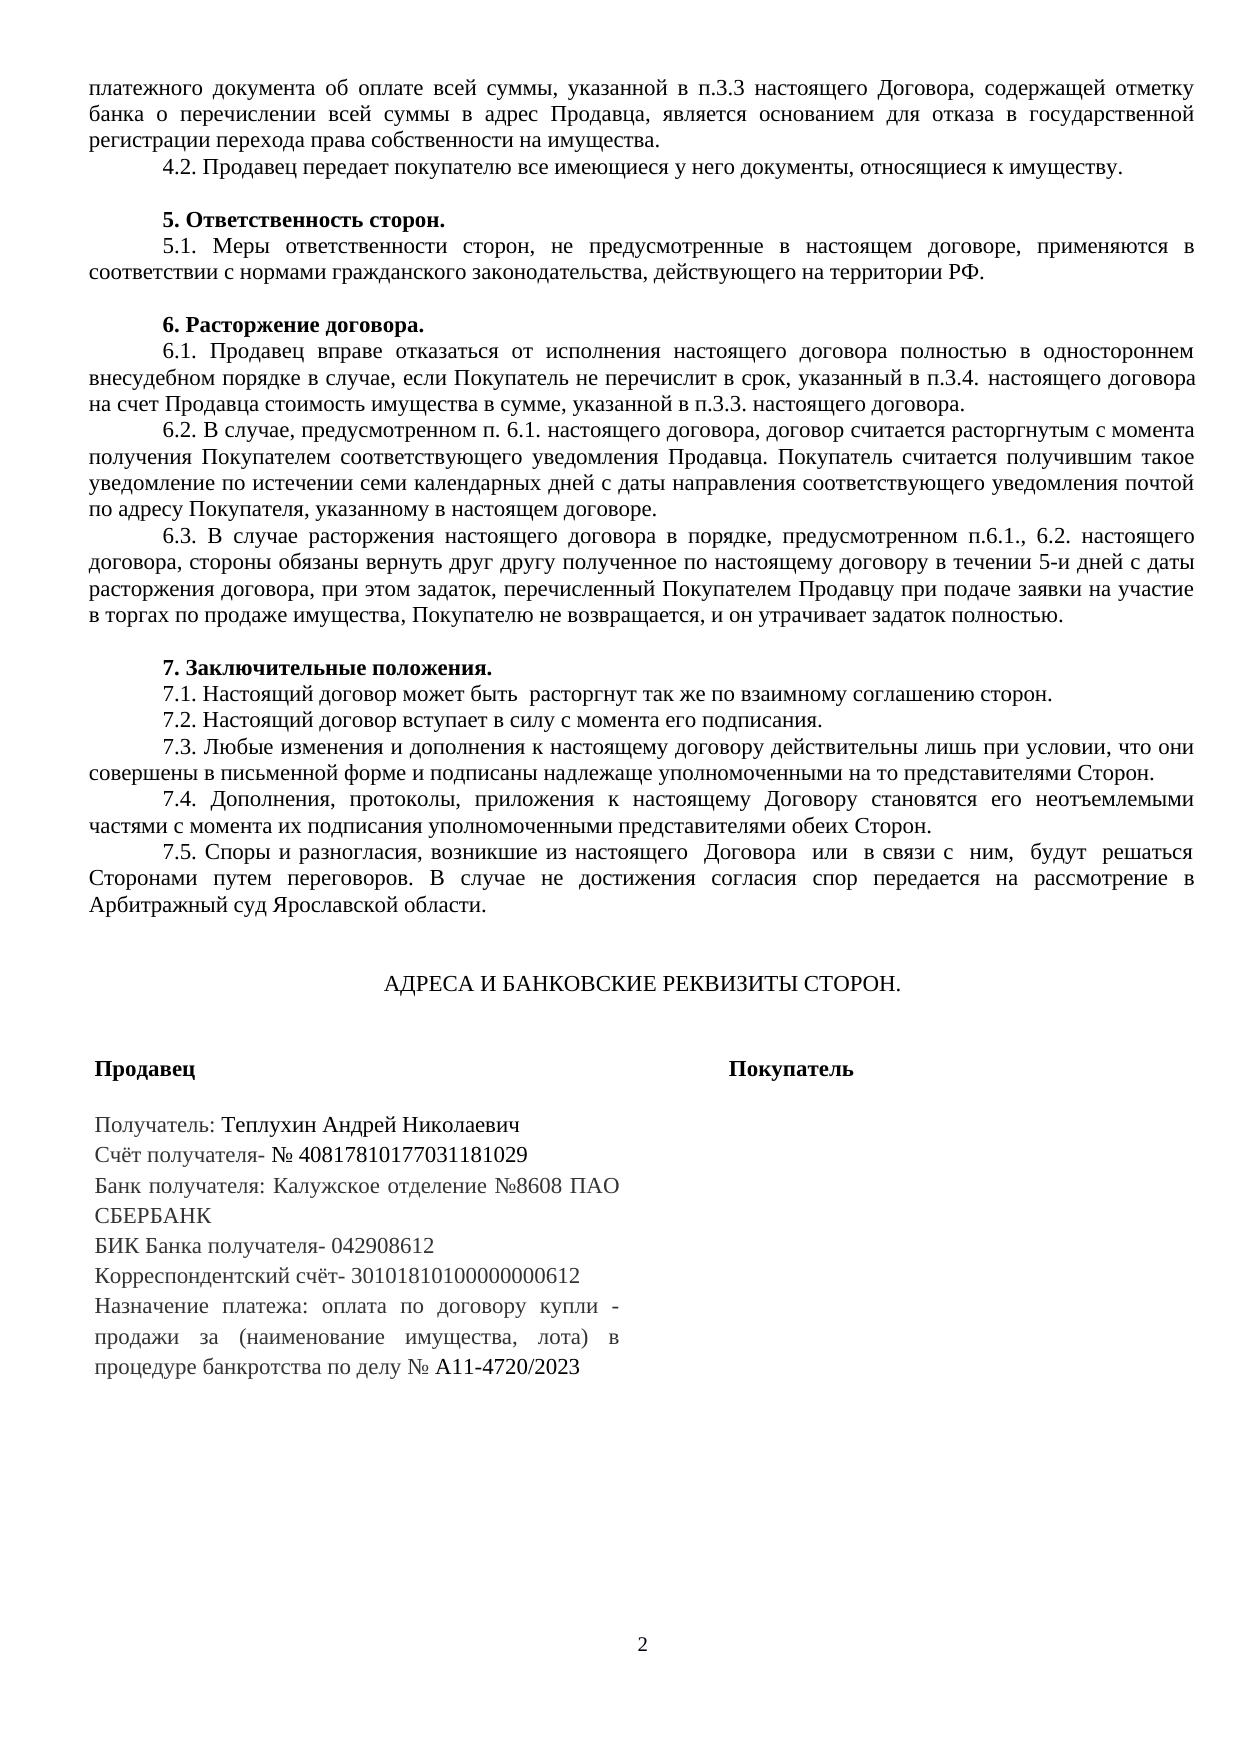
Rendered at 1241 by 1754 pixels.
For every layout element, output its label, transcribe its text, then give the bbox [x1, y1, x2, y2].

text 6. Расторжение договора. [89, 311, 1196, 337]
text 6.3. В случае расторжения настоящего договора в порядке, предусмотренном п.6.1., 6.2. настоящего договора, стороны обязаны вернуть друг другу полученное по настоящему договору в течении 5-и дней с даты расторжения договора, при этом задаток, перечисленный Покупателем Продавцу при подаче заявки на участие в торгах по продаже имущества, Покупателю не возвращается, и он утрачивает задаток полностью. [89, 522, 1196, 627]
text 6.1. Продавец вправе отказаться от исполнения настоящего договора полностью в одностороннем внесудебном порядке в случае, если Покупатель не перечислит в срок, указанный в п.3.4. настоящего договора на счет Продавца стоимость имущества в сумме, указанной в п.3.3. настоящего договора. [89, 337, 1196, 416]
text 7.4. Дополнения, протоколы, приложения к настоящему Договору становятся его неотъемлемыми частями с момента их подписания уполномоченными представителями обеих Сторон. [89, 785, 1196, 838]
text 4.2. Продавец передает покупателю все имеющиеся у него документы, относящиеся к имуществу. [89, 153, 1196, 179]
text 7.5. Споры и разногласия, возникшие из настоящего Договора или в связи с ним, будут решаться Сторонами путем переговоров. В случае не достижения согласия спор передается на рассмотрение в Арбитражный суд Ярославской области. [89, 838, 1196, 917]
text 7.3. Любые изменения и дополнения к настоящему договору действительны лишь при условии, что они совершены в письменной форме и подписаны надлежаще уполномоченными на то представителями Сторон. [89, 733, 1196, 785]
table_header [89, 1049, 626, 1415]
text 5.1. Меры ответственности сторон, не предусмотренные в настоящем договоре, применяются в соответствии с нормами гражданского законодательства, действующего на территории РФ. [89, 232, 1196, 285]
text АДРЕСА И БАНКОВСКИЕ РЕКВИЗИТЫ СТОРОН. [89, 970, 1196, 996]
table_header Покупатель [626, 1049, 1196, 1415]
text 7.2. Настоящий договор вступает в силу с момента его подписания. [89, 706, 1196, 733]
text 5. Ответственность сторон. [89, 206, 1196, 232]
text 7. Заключительные положения. [89, 654, 1196, 680]
text 7.1. Настоящий договор может быть расторгнут так же по взаимному соглашению сторон. [89, 680, 1196, 706]
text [89, 74, 1196, 153]
text 6.2. В случае, предусмотренном п. 6.1. настоящего договора, договор считается расторгнутым с момента получения Покупателем соответствующего уведомления Продавца. Покупатель считается получившим такое уведомление по истечении семи календарных дней с даты направления соответствующего уведомления почтой по адресу Покупателя, указанному в настоящем договоре. [89, 416, 1196, 522]
